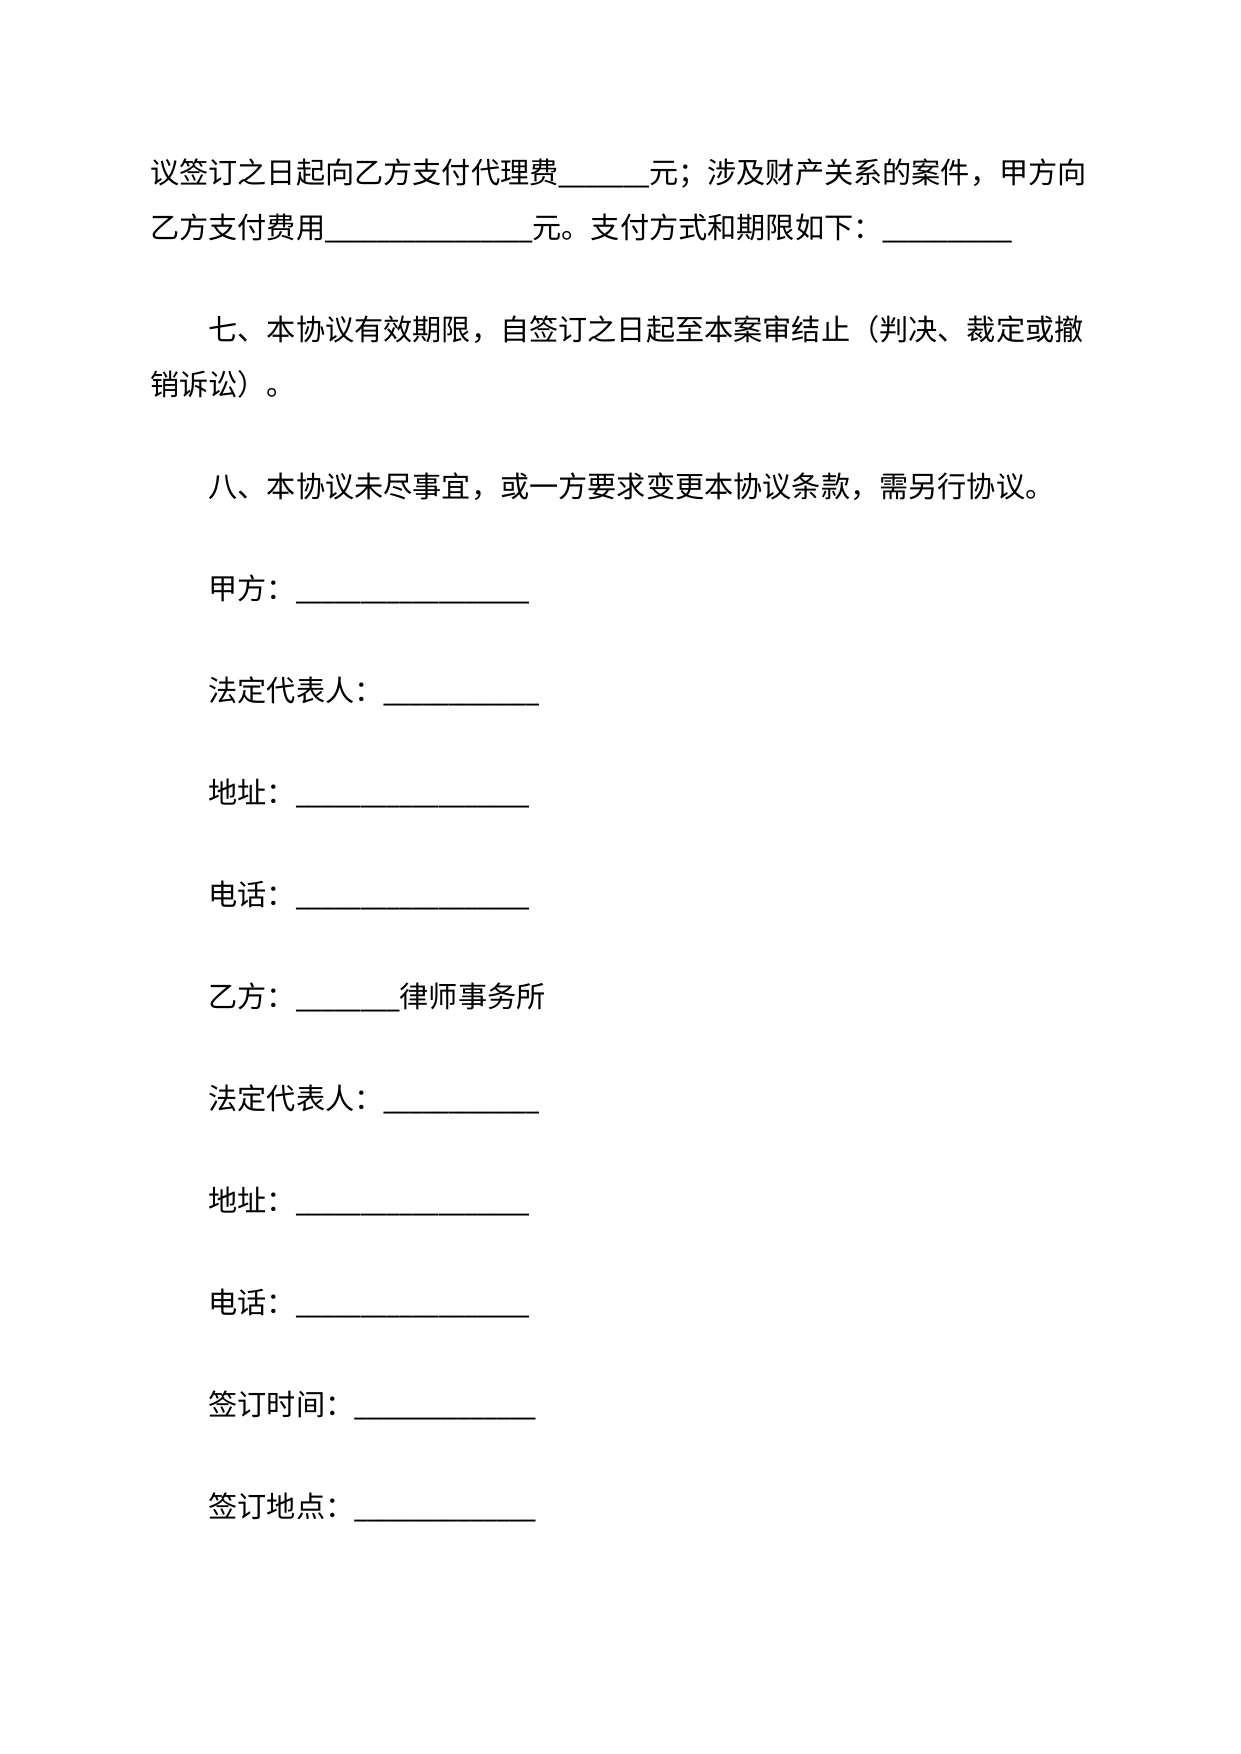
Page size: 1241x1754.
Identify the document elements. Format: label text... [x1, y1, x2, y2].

text 地址：__________________ [150, 1177, 1090, 1220]
text 法定代表人：____________ [150, 1075, 1090, 1118]
text 电话：__________________ [150, 1279, 1090, 1322]
text 签订时间：______________ [150, 1381, 1090, 1424]
text 七、本协议有效期限，自签订之日起至本案审结止（判决、裁定或撤销诉讼）。 [150, 307, 1090, 404]
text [150, 150, 1090, 247]
text 乙方：________律师事务所 [150, 973, 1090, 1016]
text 甲方：__________________ [150, 565, 1090, 608]
text 法定代表人：____________ [150, 667, 1090, 710]
text 电话：__________________ [150, 871, 1090, 914]
text 地址：__________________ [150, 769, 1090, 812]
text 签订地点：______________ [150, 1483, 1090, 1526]
text 八、本协议未尽事宜，或一方要求变更本协议条款，需另行协议。 [150, 464, 1090, 506]
